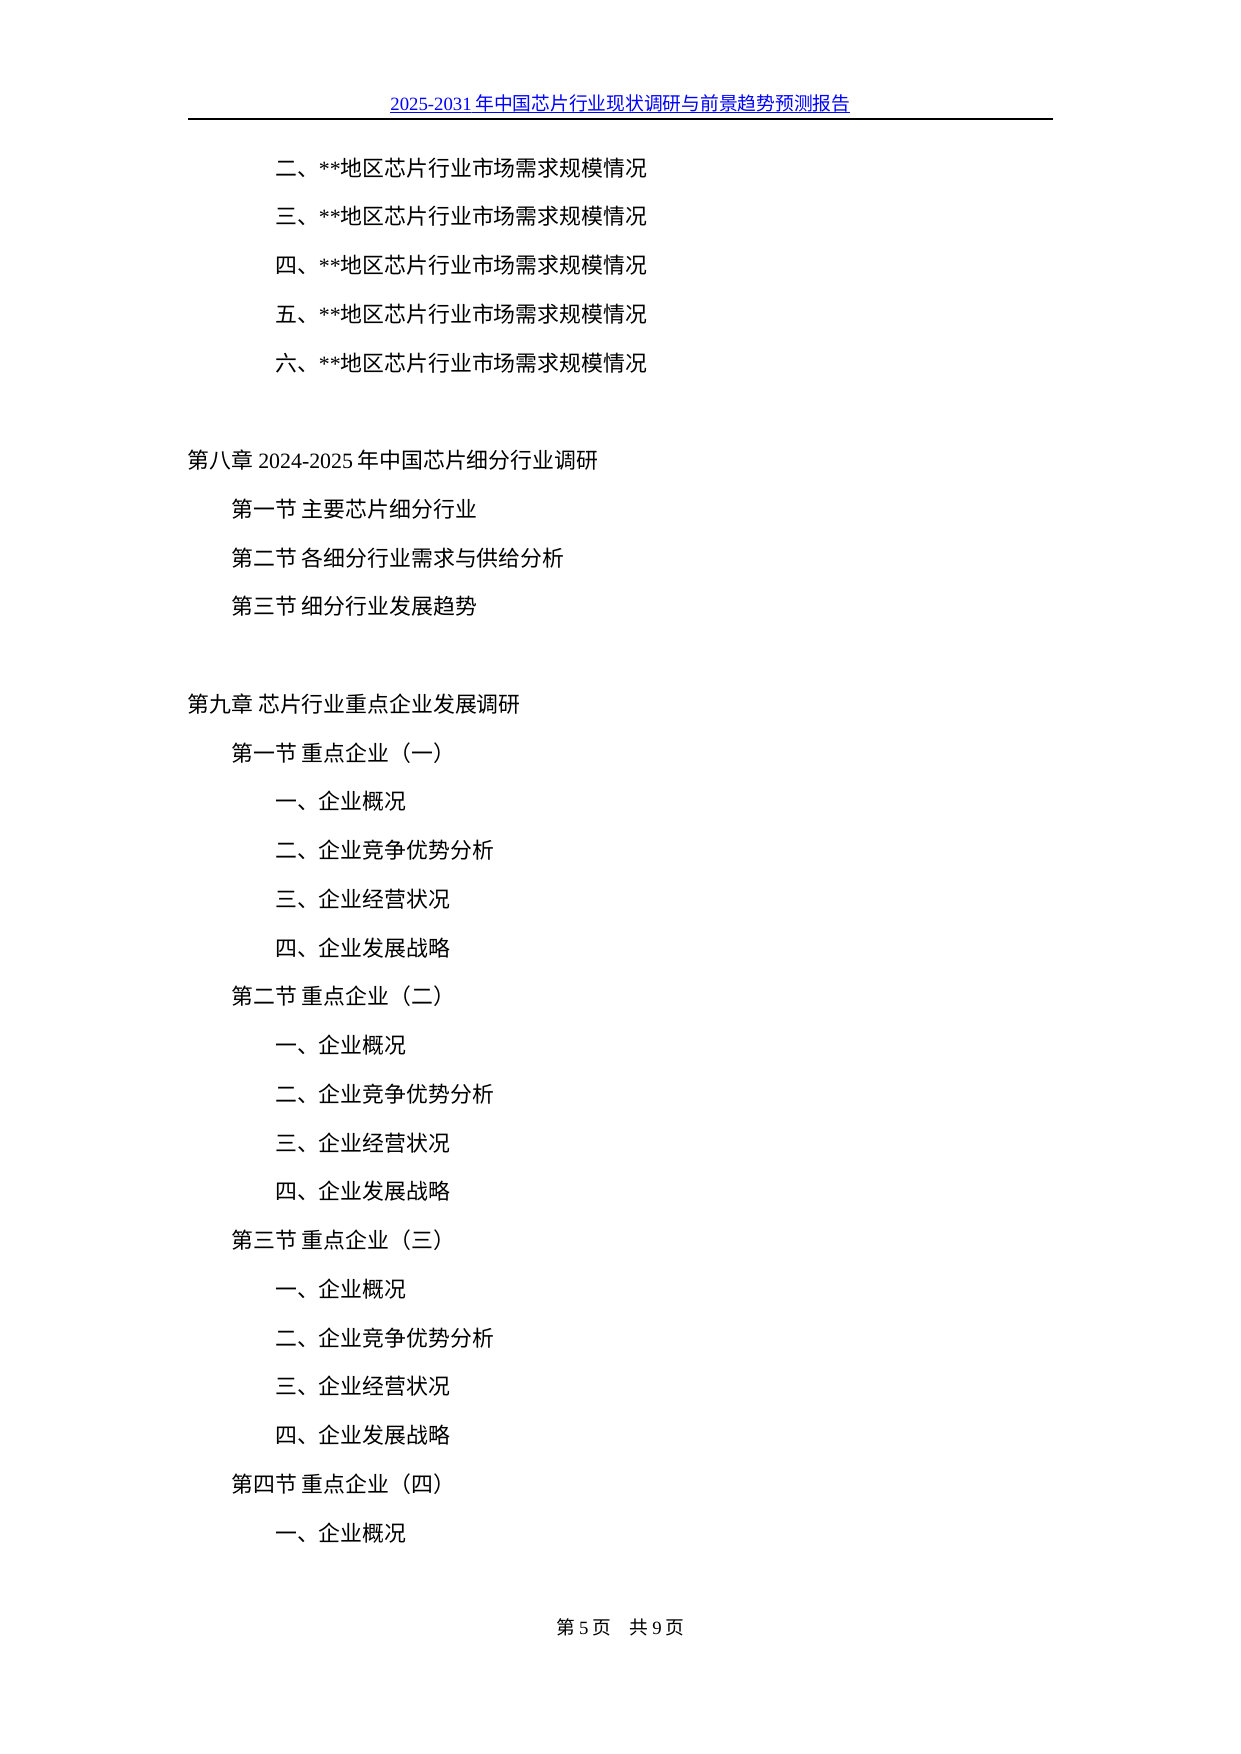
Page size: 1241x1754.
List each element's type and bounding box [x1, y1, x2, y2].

text [187, 150, 1053, 1548]
